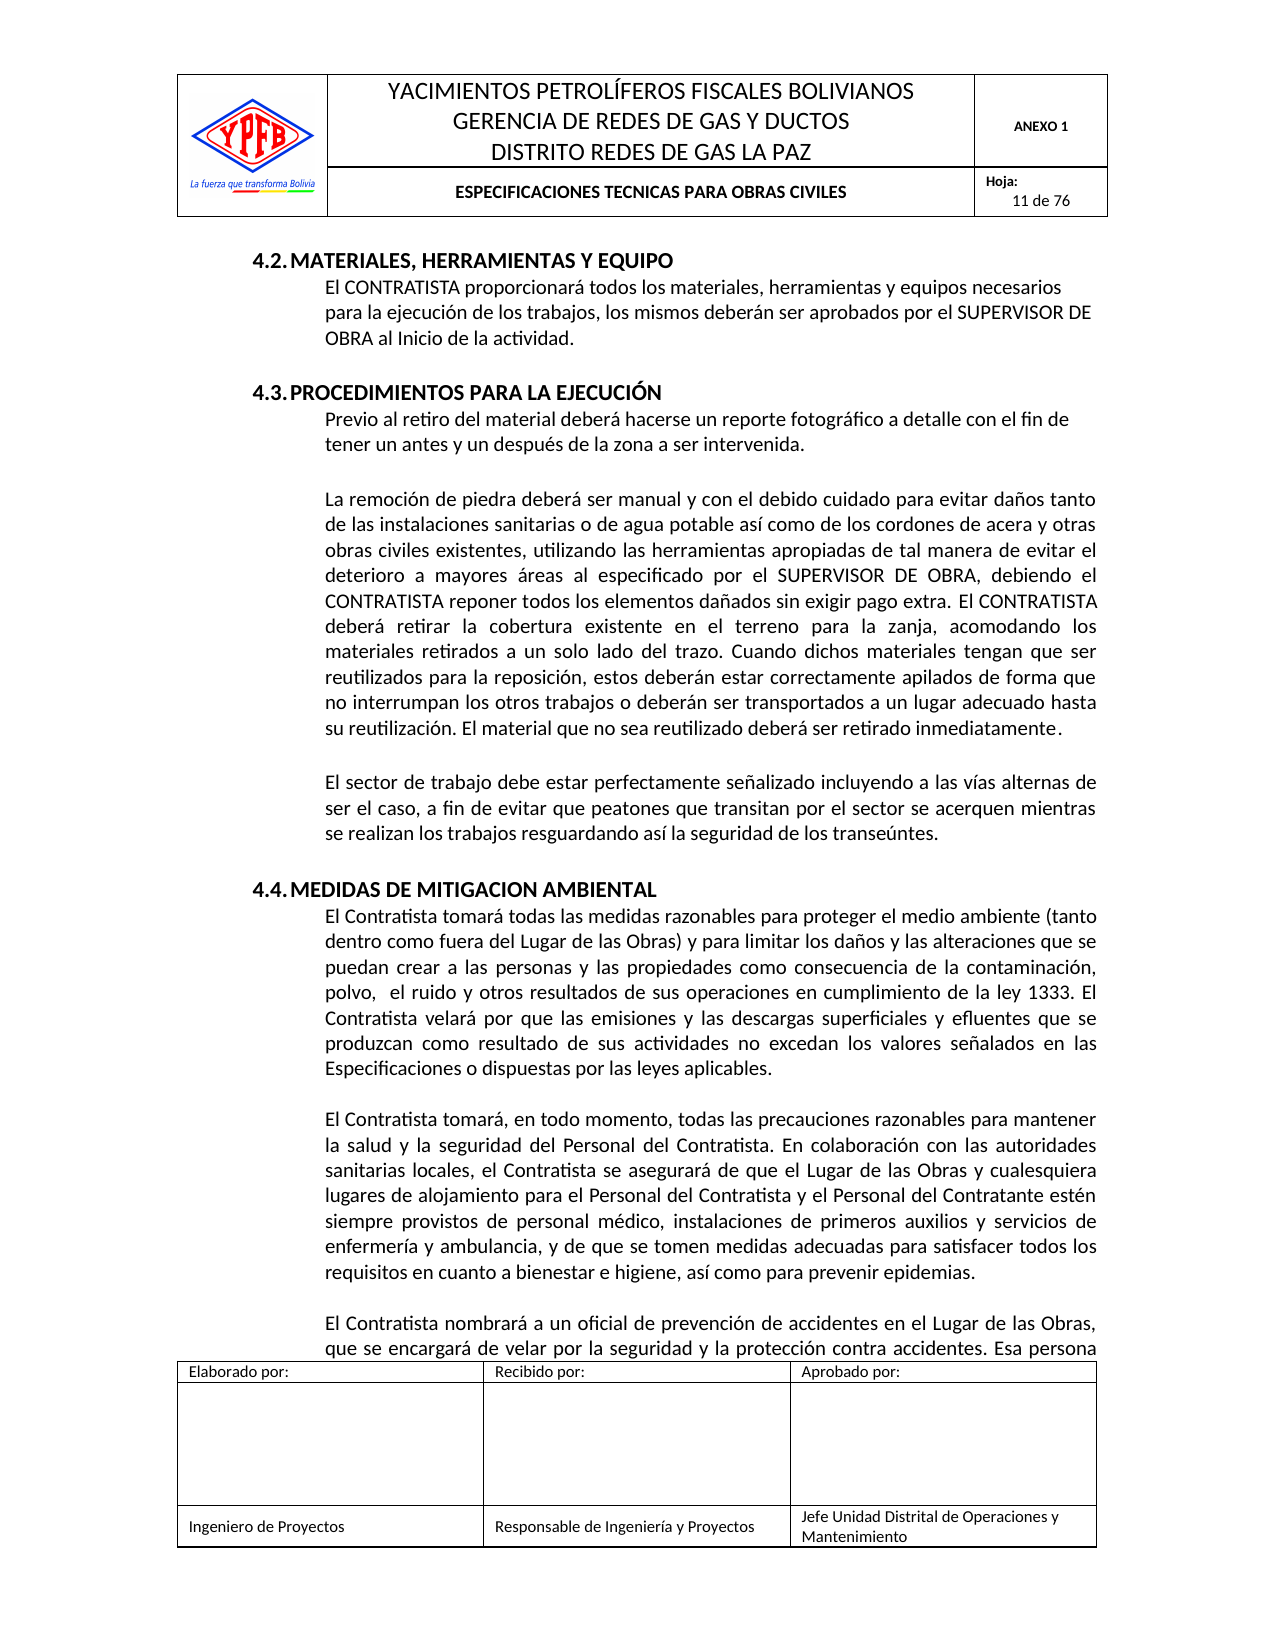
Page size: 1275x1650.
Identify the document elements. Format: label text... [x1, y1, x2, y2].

list MATERIALES, HERRAMIENTAS Y EQUIPO [252, 246, 1098, 274]
list PROCEDIMIENTOS PARA LA EJECUCIÓN [252, 378, 1098, 406]
list El CONTRATISTA proporcionará todos los materiales, herramientas y equipos necesarios para la ejecución de los trabajos, los mismos deberán ser aprobados por el SUPERVISOR DE OBRA al Inicio de la actividad. [325, 274, 1098, 350]
list Previo al retiro del material deberá hacerse un reporte fotográfico a detalle con el fin de tener un antes y un después de la zona a ser intervenida. [325, 406, 1098, 457]
text El sector de trabajo debe estar perfectamente señalizado incluyendo a las vías alternas de ser el caso, a fin de evitar que peatones que transitan por el sector se acerquen mientras se realizan los trabajos resguardando así la seguridad de los transeúntes. [325, 769, 1098, 846]
text La remoción de piedra deberá ser manual y con el debido cuidado para evitar daños tanto de las instalaciones sanitarias o de agua potable así como de los cordones de acera y otras obras civiles existentes, utilizando las herramientas apropiadas de tal manera de evitar el deterioro a mayores áreas al especificado por el SUPERVISOR DE OBRA, debiendo el CONTRATISTA reponer todos los elementos dañados sin exigir pago extra. El CONTRATISTA deberá retirar la cobertura existente en el terreno para la zanja, acomodando los materiales retirados a un solo lado del trazo. Cuando dichos materiales tengan que ser reutilizados para la reposición, estos deberán estar correctamente apilados de forma que no interrumpan los otros trabajos o deberán ser transportados a un lugar adecuado hasta su reutilización. El material que no sea reutilizado deberá ser retirado inmediatamente. [325, 486, 1098, 740]
text El Contratista tomará todas las medidas razonables para proteger el medio ambiente (tanto dentro como fuera del Lugar de las Obras) y para limitar los daños y las alteraciones que se puedan crear a las personas y las propiedades como consecuencia de la contaminación, polvo, el ruido y otros resultados de sus operaciones en cumplimiento de la ley 1333. El Contratista velará por que las emisiones y las descargas superficiales y efluentes que se produzcan como resultado de sus actividades no excedan los valores señalados en las Especificaciones o dispuestas por las leyes aplicables. [325, 903, 1098, 1081]
text El Contratista tomará, en todo momento, todas las precauciones razonables para mantener la salud y la seguridad del Personal del Contratista. En colaboración con las autoridades sanitarias locales, el Contratista se asegurará de que el Lugar de las Obras y cualesquiera lugares de alojamiento para el Personal del Contratista y el Personal del Contratante estén siempre provistos de personal médico, instalaciones de primeros auxilios y servicios de enfermería y ambulancia, y de que se tomen medidas adecuadas para satisfacer todos los requisitos en cuanto a bienestar e higiene, así como para prevenir epidemias. [325, 1106, 1098, 1284]
picture [188, 93, 316, 198]
list MEDIDAS DE MITIGACION AMBIENTAL [252, 875, 1098, 903]
